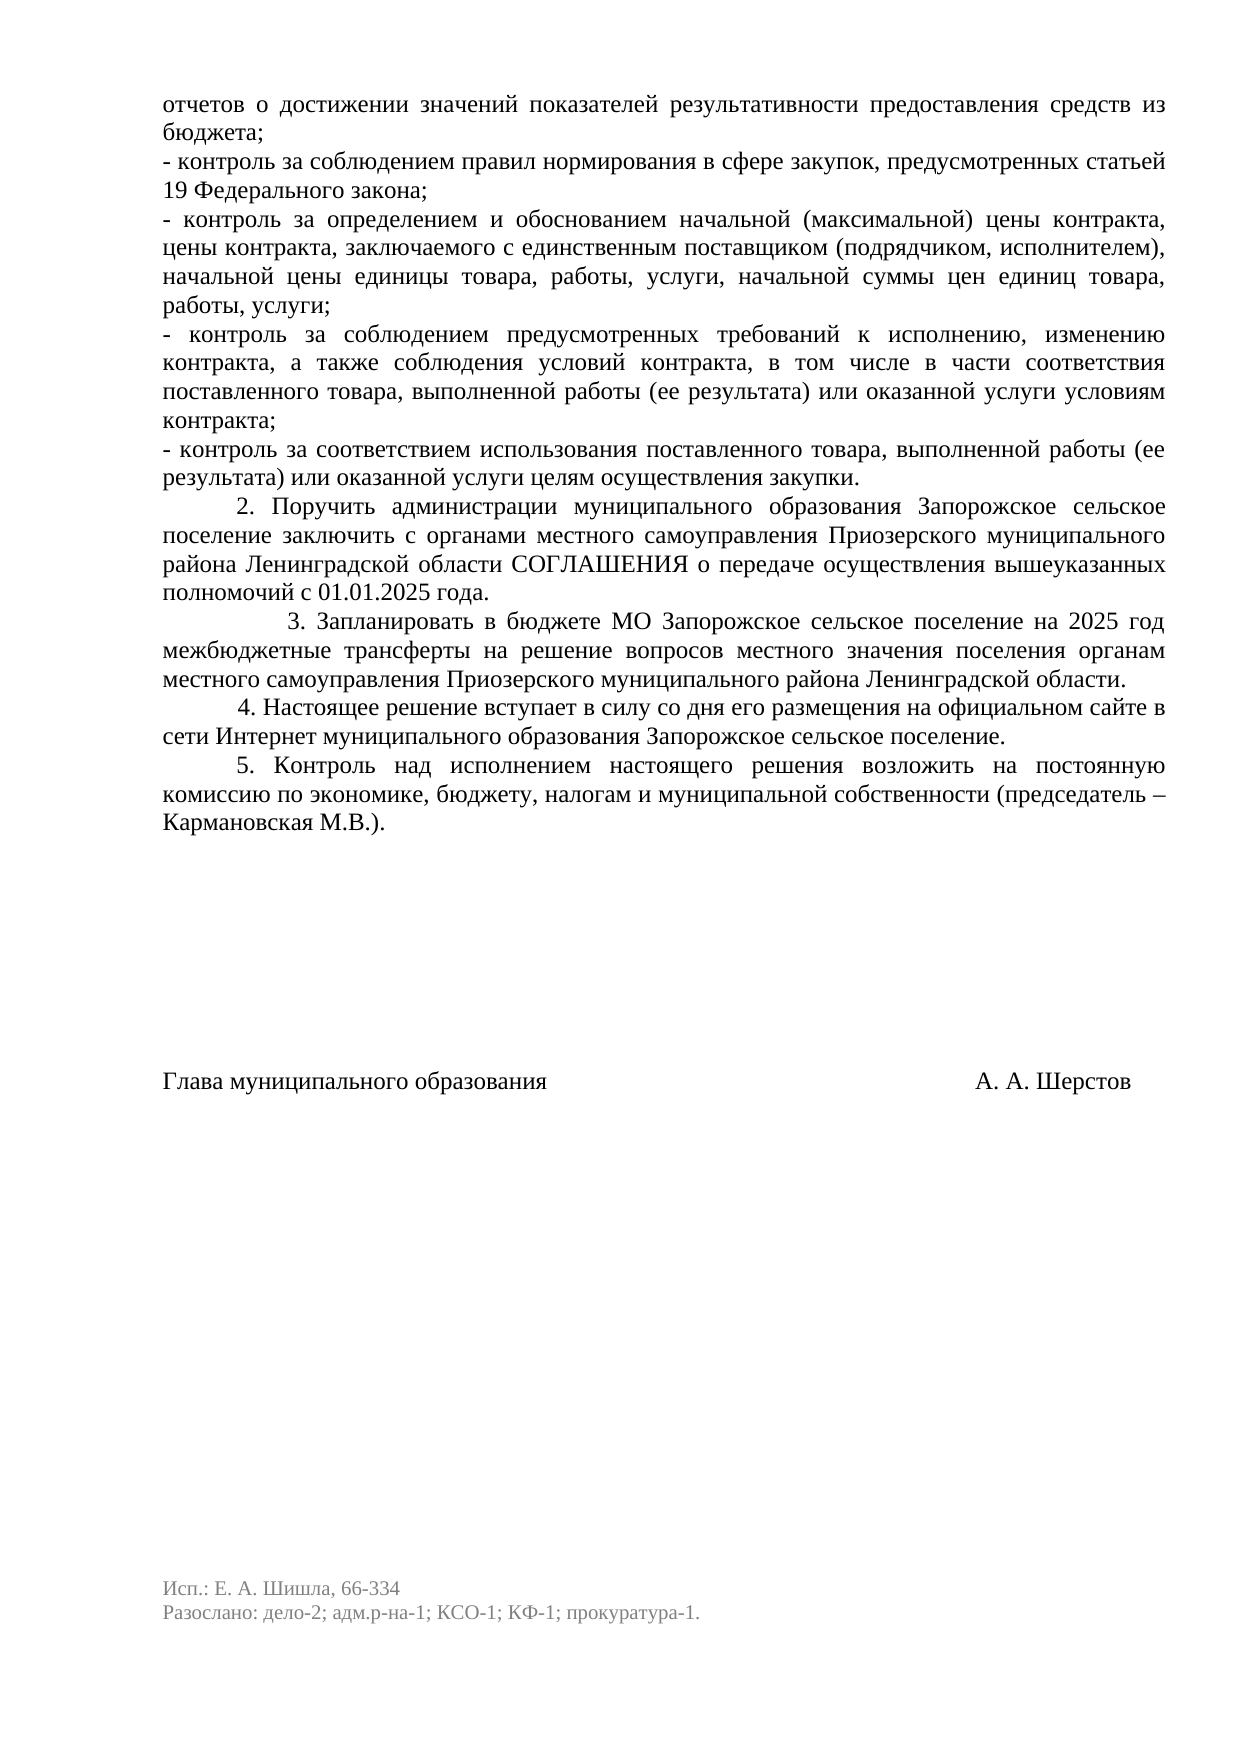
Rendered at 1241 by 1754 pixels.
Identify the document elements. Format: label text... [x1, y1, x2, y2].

text - контроль за определением и обоснованием начальной (максимальной) цены контракта, цены контракта, заключаемого с единственным поставщиком (подрядчиком, исполнителем), начальной цены единицы товара, работы, услуги, начальной суммы цен единиц товара, работы, услуги; [162, 204, 1167, 319]
text Глава муниципального образования А. А. Шерстов [162, 1066, 1167, 1095]
text - контроль за соответствием использования поставленного товара, выполненной работы (ее результата) или оказанной услуги целям осуществления закупки. [162, 434, 1167, 491]
text 4. Настоящее решение вступает в силу со дня его размещения на официальном сайте в сети Интернет муниципального образования Запорожское сельское поселение. [162, 692, 1167, 750]
text Исп.: Е. А. Шишла, 66-334 [162, 1576, 1167, 1600]
text - контроль за соблюдением предусмотренных требований к исполнению, изменению контракта, а также соблюдения условий контракта, в том числе в части соответствия поставленного товара, выполненной работы (ее результата) или оказанной услуги условиям контракта; [162, 319, 1167, 434]
text - контроль за соблюдением правил нормирования в сфере закупок, предусмотренных статьей 19 Федерального закона; [162, 146, 1167, 204]
text 3. Запланировать в бюджете МО Запорожское сельское поселение на 2025 год межбюджетные трансферты на решение вопросов местного значения поселения органам местного самоуправления Приозерского муниципального района Ленинградской области. [162, 606, 1167, 692]
text 5. Контроль над исполнением настоящего решения возложить на постоянную комиссию по экономике, бюджету, налогам и муниципальной собственности (председатель – Кармановская М.В.). [162, 750, 1167, 836]
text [162, 89, 1167, 146]
text 2. Поручить администрации муниципального образования Запорожское сельское поселение заключить с органами местного самоуправления Приозерского муниципального района Ленинградской области СОГЛАШЕНИЯ о передаче осуществления вышеуказанных полномочий с 01.01.2025 года. [162, 491, 1167, 606]
text Разослано: дело-2; адм.р-на-1; КСО-1; КФ-1; прокуратура-1. [162, 1600, 1167, 1624]
